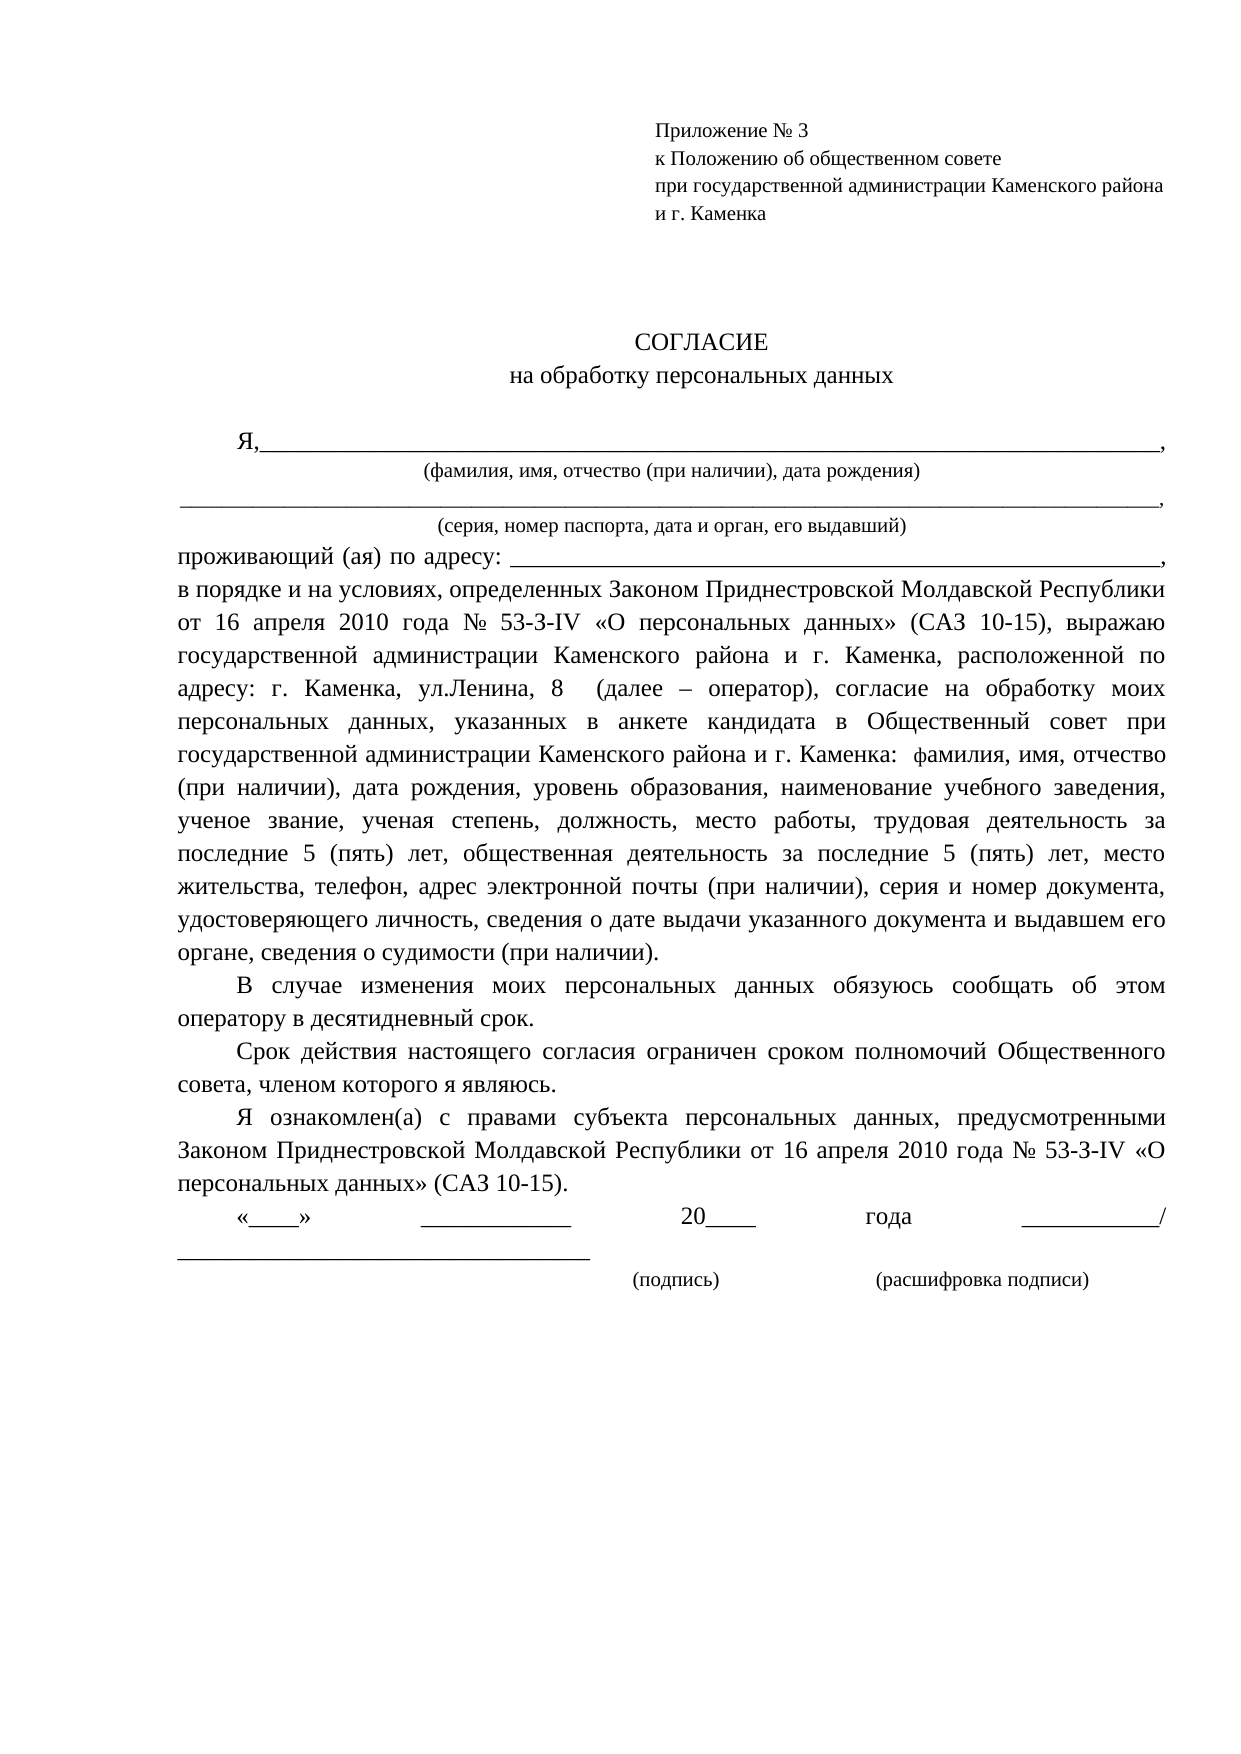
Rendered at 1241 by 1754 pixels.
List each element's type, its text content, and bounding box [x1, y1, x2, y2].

text «____» ____________ 20____ года ___________/ _________________________________ [177, 1201, 1167, 1263]
text на обработку персональных данных [177, 360, 1167, 388]
text к Положению об общественном совете [177, 146, 1167, 170]
text проживающий (ая) по адресу: ____________________________________________________, в порядке и на условиях, определенных Законом Приднестровской Молдавской Республики от 16 апреля 2010 года № 53-З-IV «О персональных данных» (САЗ 10-15), выражаю государственной администрации Каменского района и г. Каменка, расположенной по адресу: г. Каменка, ул.Ленина, 8 (далее – оператор), согласие на обработку моих персональных данных, указанных в анкете кандидата в Общественный совет при государственной администрации Каменского района и г. Каменка: фамилия, имя, отчество (при наличии), дата рождения, уровень образования, наименование учебного заведения, ученое звание, ученая степень, должность, место работы, трудовая деятельность за последние 5 (пять) лет, общественная деятельность за последние 5 (пять) лет, место жительства, телефон, адрес электронной почты (при наличии), серия и номер документа, удостоверяющего личность, сведения о дате выдачи указанного документа и выдавшем его органе, сведения о судимости (при наличии). [177, 541, 1167, 966]
text Срок действия настоящего согласия ограничен сроком полномочий Общественного совета, членом которого я являюсь. [177, 1036, 1167, 1098]
text В случае изменения моих персональных данных обязуюсь сообщать об этом оператору в десятидневный срок. [177, 970, 1167, 1032]
text Приложение № 3 [177, 118, 1167, 142]
text СОГЛАСИЕ [177, 327, 1167, 356]
text (подпись) (расшифровка подписи) [620, 1267, 1167, 1291]
text при государственной администрации Каменского района [177, 173, 1167, 197]
text и г. Каменка [177, 201, 1167, 225]
text Я,________________________________________________________________________, (фамилия, имя, отчество (при наличии), дата рождения) ______________________________________________________________________________________________, (серия, номер паспорта, дата и орган, его выдавший) [177, 426, 1167, 537]
text Я ознакомлен(а) с правами субъекта персональных данных, предусмотренными Законом Приднестровской Молдавской Республики от 16 апреля 2010 года № 53-З-IV «О персональных данных» (САЗ 10-15). [177, 1102, 1167, 1197]
